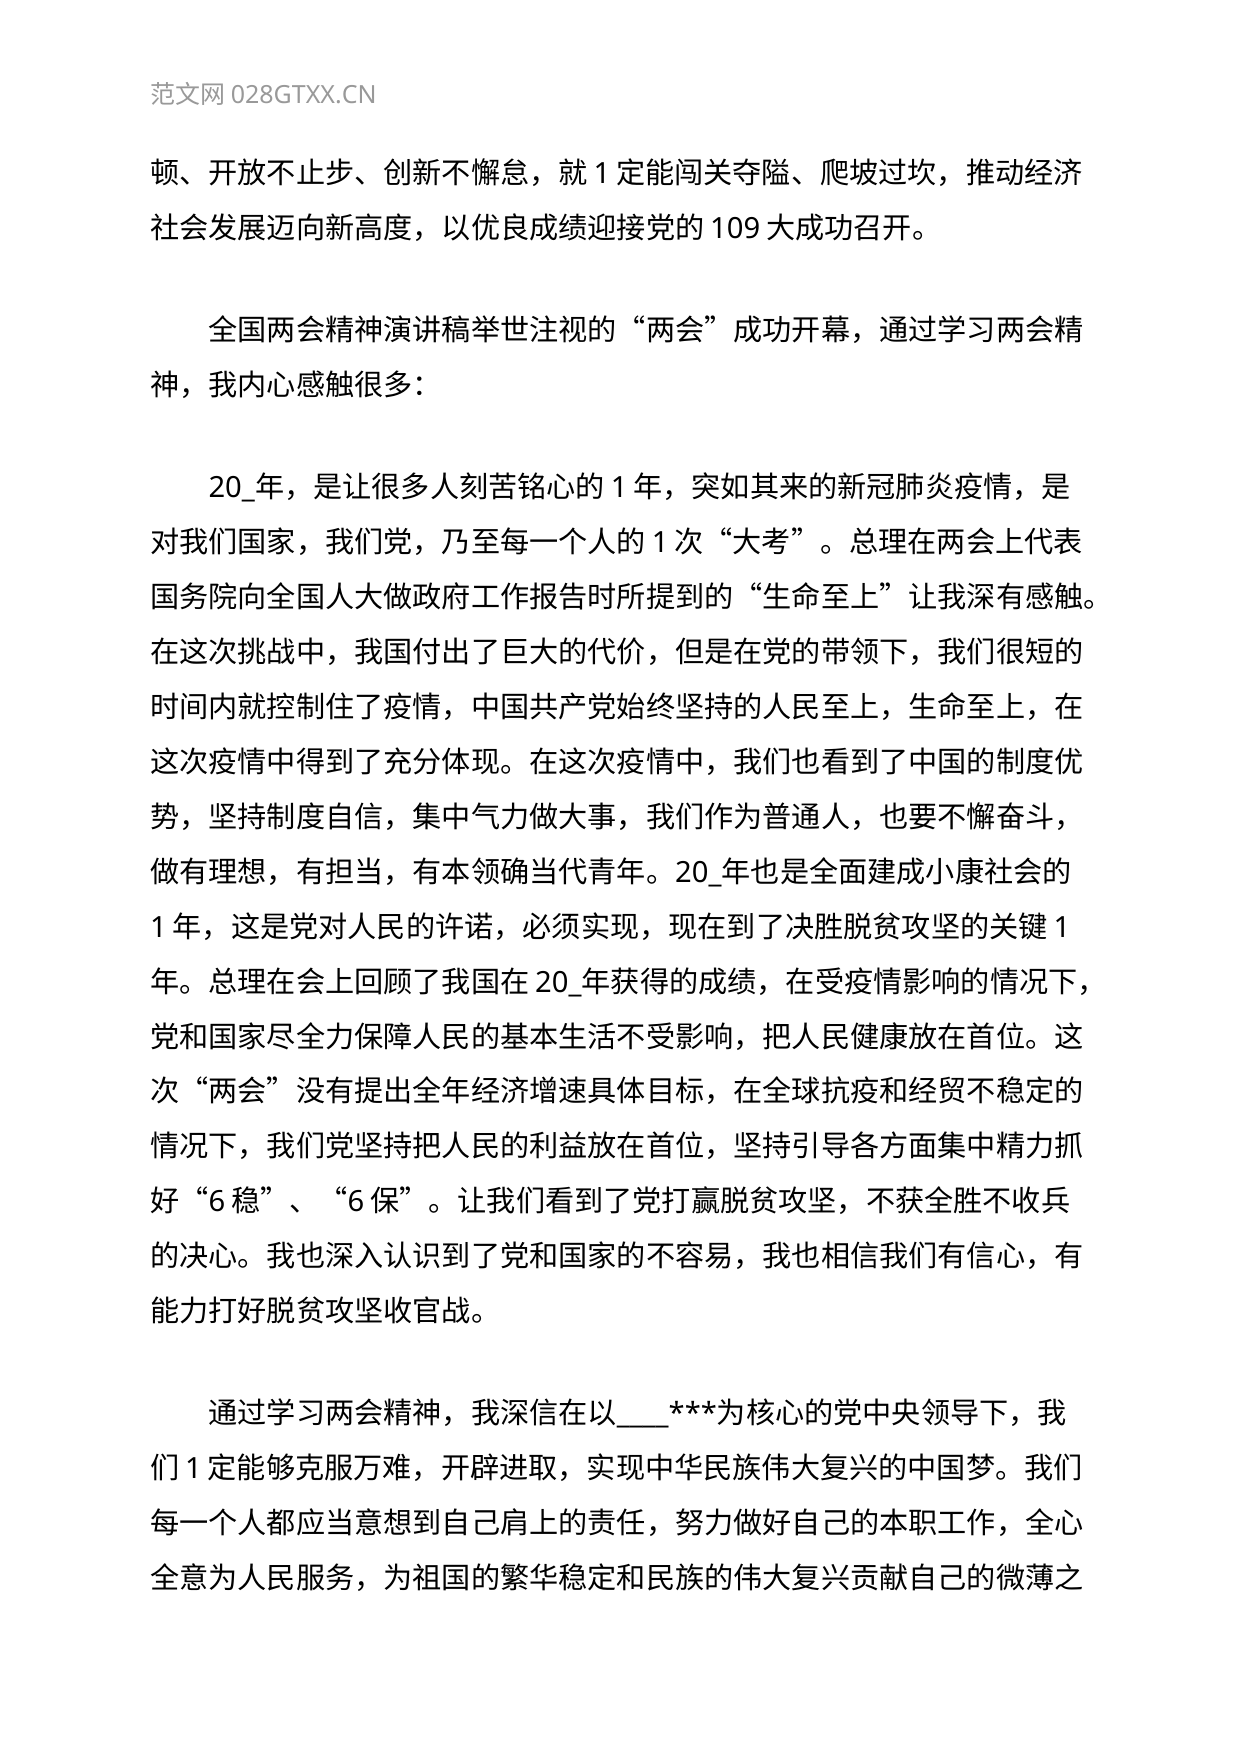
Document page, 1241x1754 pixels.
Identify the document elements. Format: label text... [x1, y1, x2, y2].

text 全国两会精神演讲稿举世注视的“两会”成功开幕，通过学习两会精神，我内心感触很多： [150, 307, 1090, 404]
text 20_年，是让很多人刻苦铭心的1年，突如其来的新冠肺炎疫情，是对我们国家，我们党，乃至每一个人的1次“大考”。总理在两会上代表国务院向全国人大做政府工作报告时所提到的“生命至上”让我深有感触。在这次挑战中，我国付出了巨大的代价，但是在党的带领下，我们很短的时间内就控制住了疫情，中国共产党始终坚持的人民至上，生命至上，在这次疫情中得到了充分体现。在这次疫情中，我们也看到了中国的制度优势，坚持制度自信，集中气力做大事，我们作为普通人，也要不懈奋斗，做有理想，有担当，有本领确当代青年。20_年也是全面建成小康社会的1年，这是党对人民的许诺，必须实现，现在到了决胜脱贫攻坚的关键1年。总理在会上回顾了我国在20_年获得的成绩，在受疫情影响的情况下，党和国家尽全力保障人民的基本生活不受影响，把人民健康放在首位。这次“两会”没有提出全年经济增速具体目标，在全球抗疫和经贸不稳定的情况下，我们党坚持把人民的利益放在首位，坚持引导各方面集中精力抓好“6稳”、“6保”。让我们看到了党打赢脱贫攻坚，不获全胜不收兵的决心。我也深入认识到了党和国家的不容易，我也相信我们有信心，有能力打好脱贫攻坚收官战。 [150, 464, 1090, 1330]
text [150, 150, 1090, 247]
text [150, 1389, 1090, 1597]
